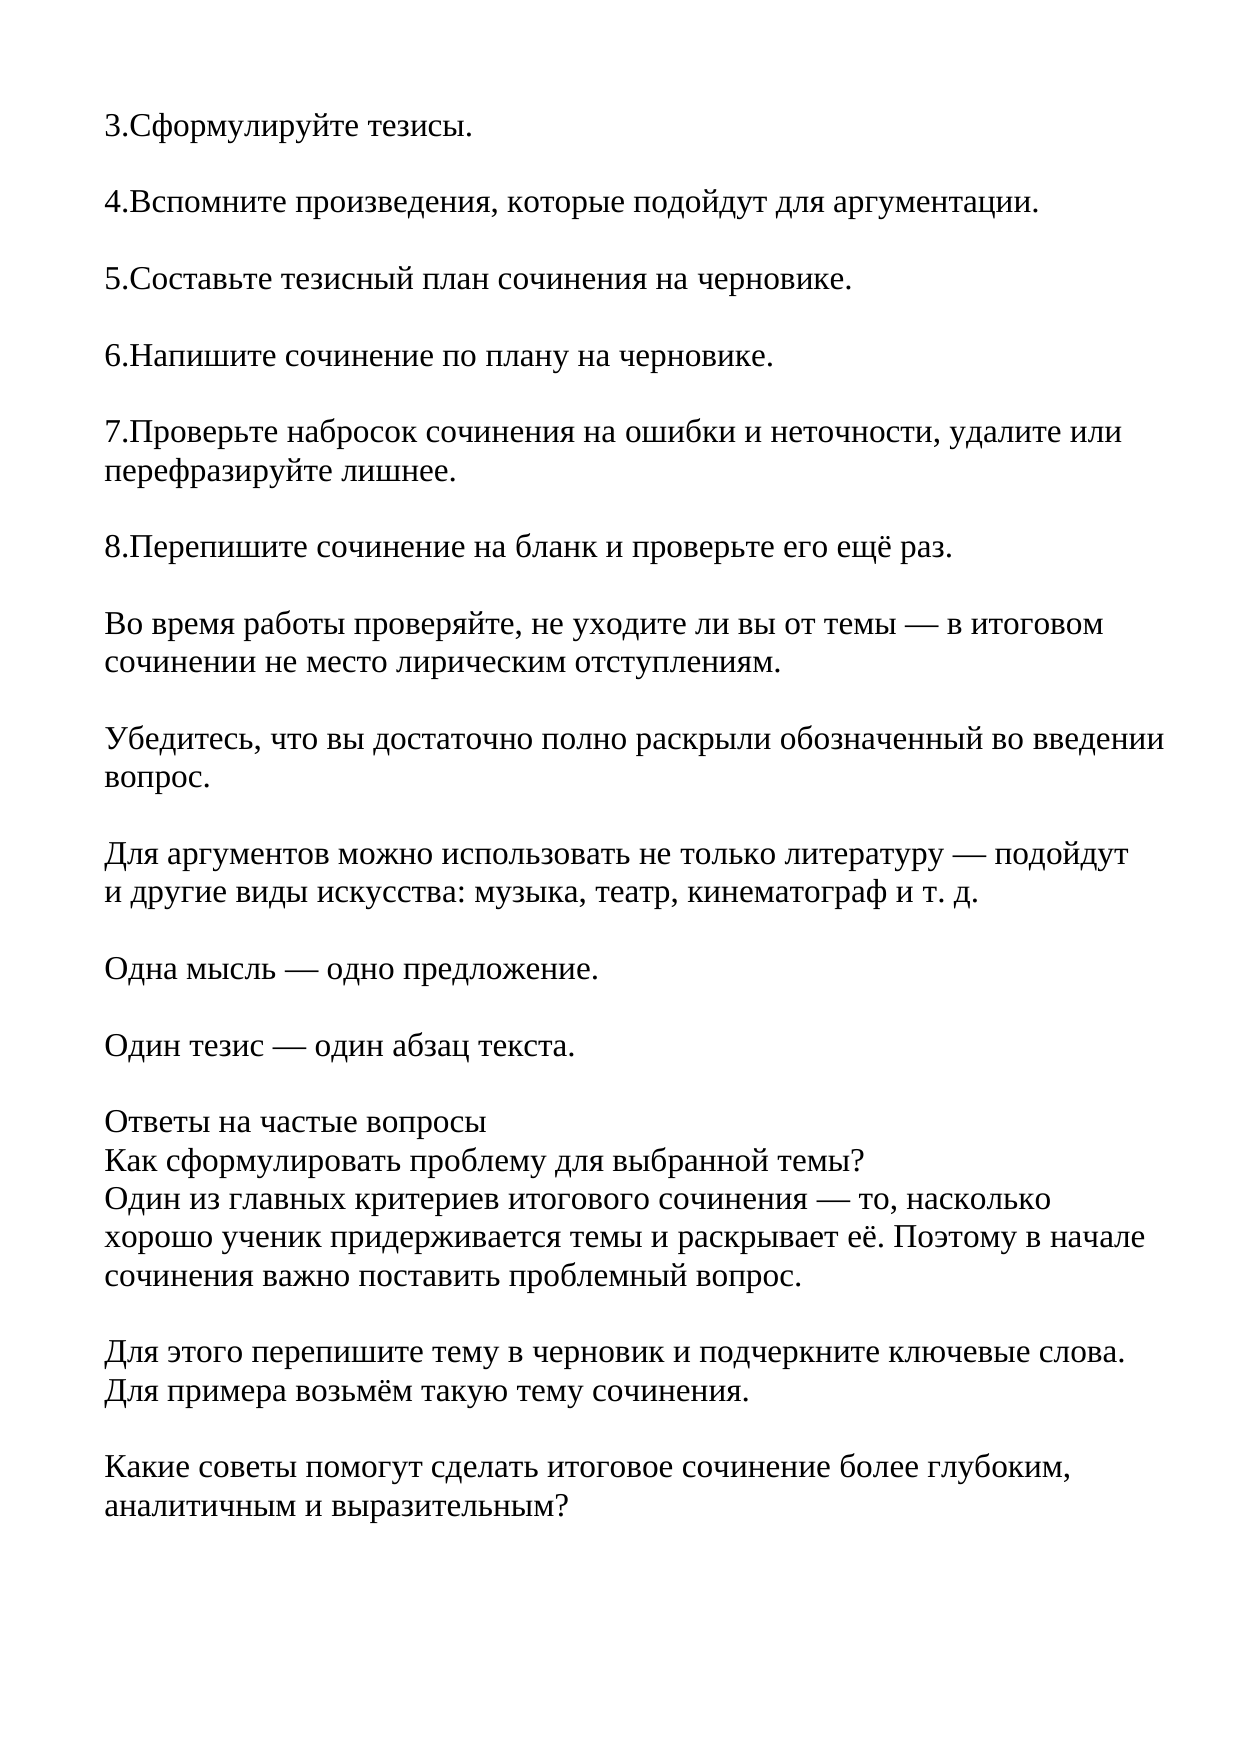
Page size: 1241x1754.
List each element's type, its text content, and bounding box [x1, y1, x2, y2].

text Ответы на частые вопросы [104, 1102, 1167, 1140]
text Как сформулировать проблему для выбранной темы? [104, 1140, 1167, 1178]
text Одна мысль — одно предложение. [104, 948, 1167, 987]
text 8.Перепишите сочинение на бланк и проверьте его ещё раз. [104, 527, 1167, 565]
text 7.Проверьте набросок сочинения на ошибки и неточности, удалите или перефразируйте лишнее. [104, 412, 1167, 488]
text Один тезис — один абзац текста. [104, 1025, 1167, 1063]
text Для аргументов можно использовать не только литературу — подойдут и другие виды искусства: музыка, театр, кинематограф и т. д. [104, 833, 1167, 910]
text 3.Сформулируйте тезисы. [104, 105, 1167, 143]
text Убедитесь, что вы достаточно полно раскрыли обозначенный во введении вопрос. [104, 718, 1167, 795]
text Во время работы проверяйте, не уходите ли вы от темы — в итоговом сочинении не место лирическим отступлениям. [104, 603, 1167, 680]
text Для этого перепишите тему в черновик и подчеркните ключевые слова. Для примера возьмём такую тему сочинения. [104, 1332, 1167, 1408]
text 6.Напишите сочинение по плану на черновике. [104, 335, 1167, 373]
text Один из главных критериев итогового сочинения — то, насколько хорошо ученик придерживается темы и раскрывает её. Поэтому в начале сочинения важно поставить проблемный вопрос. [104, 1178, 1167, 1293]
text 5.Составьте тезисный план сочинения на черновике. [104, 258, 1167, 297]
text Какие советы помогут сделать итоговое сочинение более глубоким, аналитичным и выразительным? [104, 1447, 1167, 1523]
text 4.Вспомните произведения, которые подойдут для аргументации. [104, 182, 1167, 220]
